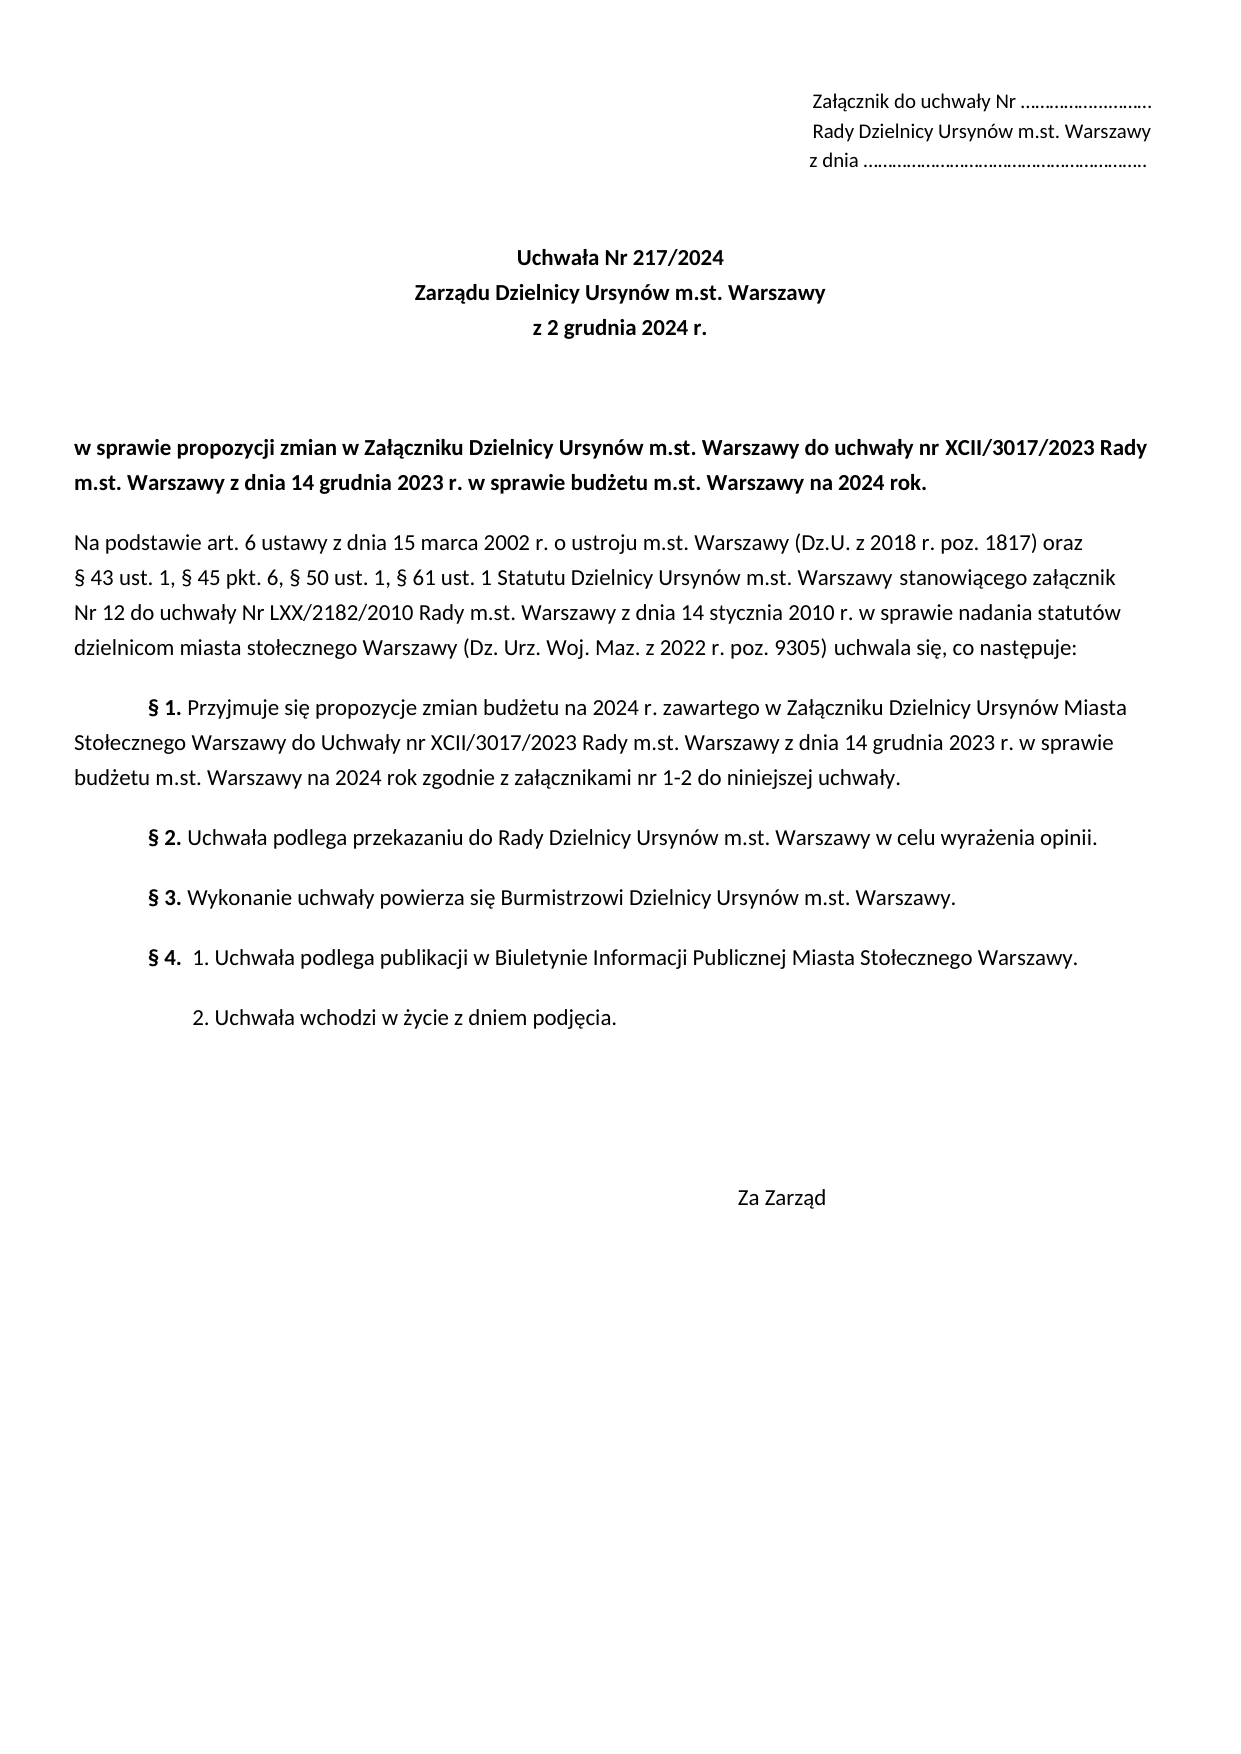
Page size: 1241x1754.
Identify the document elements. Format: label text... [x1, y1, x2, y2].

text 2. Uchwała wchodzi w życie z dniem podjęcia. [74, 1003, 1167, 1031]
text Na podstawie art. 6 ustawy z dnia 15 marca 2002 r. o ustroju m.st. Warszawy (Dz.U. z 2018 r. poz. 1817) oraz § 43 ust. 1, § 45 pkt. 6, § 50 ust. 1, § 61 ust. 1 Statutu Dzielnicy Ursynów m.st. Warszawy stanowiącego załącznik Nr 12 do uchwały Nr LXX/2182/2010 Rady m.st. Warszawy z dnia 14 stycznia 2010 r. w sprawie nadania statutów dzielnicom miasta stołecznego Warszawy (Dz. Urz. Woj. Maz. z 2022 r. poz. 9305) uchwala się, co następuje: [74, 528, 1167, 661]
text § 3. Wykonanie uchwały powierza się Burmistrzowi Dzielnicy Ursynów m.st. Warszawy. [74, 883, 1167, 911]
text Za Zarząd [74, 1183, 1167, 1211]
text Uchwała Nr 217/2024 Zarządu Dzielnicy Ursynów m.st. Warszawy z 2 grudnia 2024 r. [74, 243, 1167, 341]
text w sprawie propozycji zmian w Załączniku Dzielnicy Ursynów m.st. Warszawy do uchwały nr XCII/3017/2023 Rady m.st. Warszawy z dnia 14 grudnia 2023 r. w sprawie budżetu m.st. Warszawy na 2024 rok. [74, 433, 1167, 496]
text § 2. Uchwała podlega przekazaniu do Rady Dzielnicy Ursynów m.st. Warszawy w celu wyrażenia opinii. [74, 823, 1167, 851]
text z dnia ………………………………………………….. [74, 147, 1167, 172]
text § 4. 1. Uchwała podlega publikacji w Biuletynie Informacji Publicznej Miasta Stołecznego Warszawy. [74, 943, 1167, 971]
text Rady Dzielnicy Ursynów m.st. Warszawy [74, 118, 1167, 143]
text Załącznik do uchwały Nr ……………...……… [74, 89, 1167, 114]
text § 1. Przyjmuje się propozycje zmian budżetu na 2024 r. zawartego w Załączniku Dzielnicy Ursynów Miasta Stołecznego Warszawy do Uchwały nr XCII/3017/2023 Rady m.st. Warszawy z dnia 14 grudnia 2023 r. w sprawie budżetu m.st. Warszawy na 2024 rok zgodnie z załącznikami nr 1-2 do niniejszej uchwały. [74, 693, 1167, 791]
